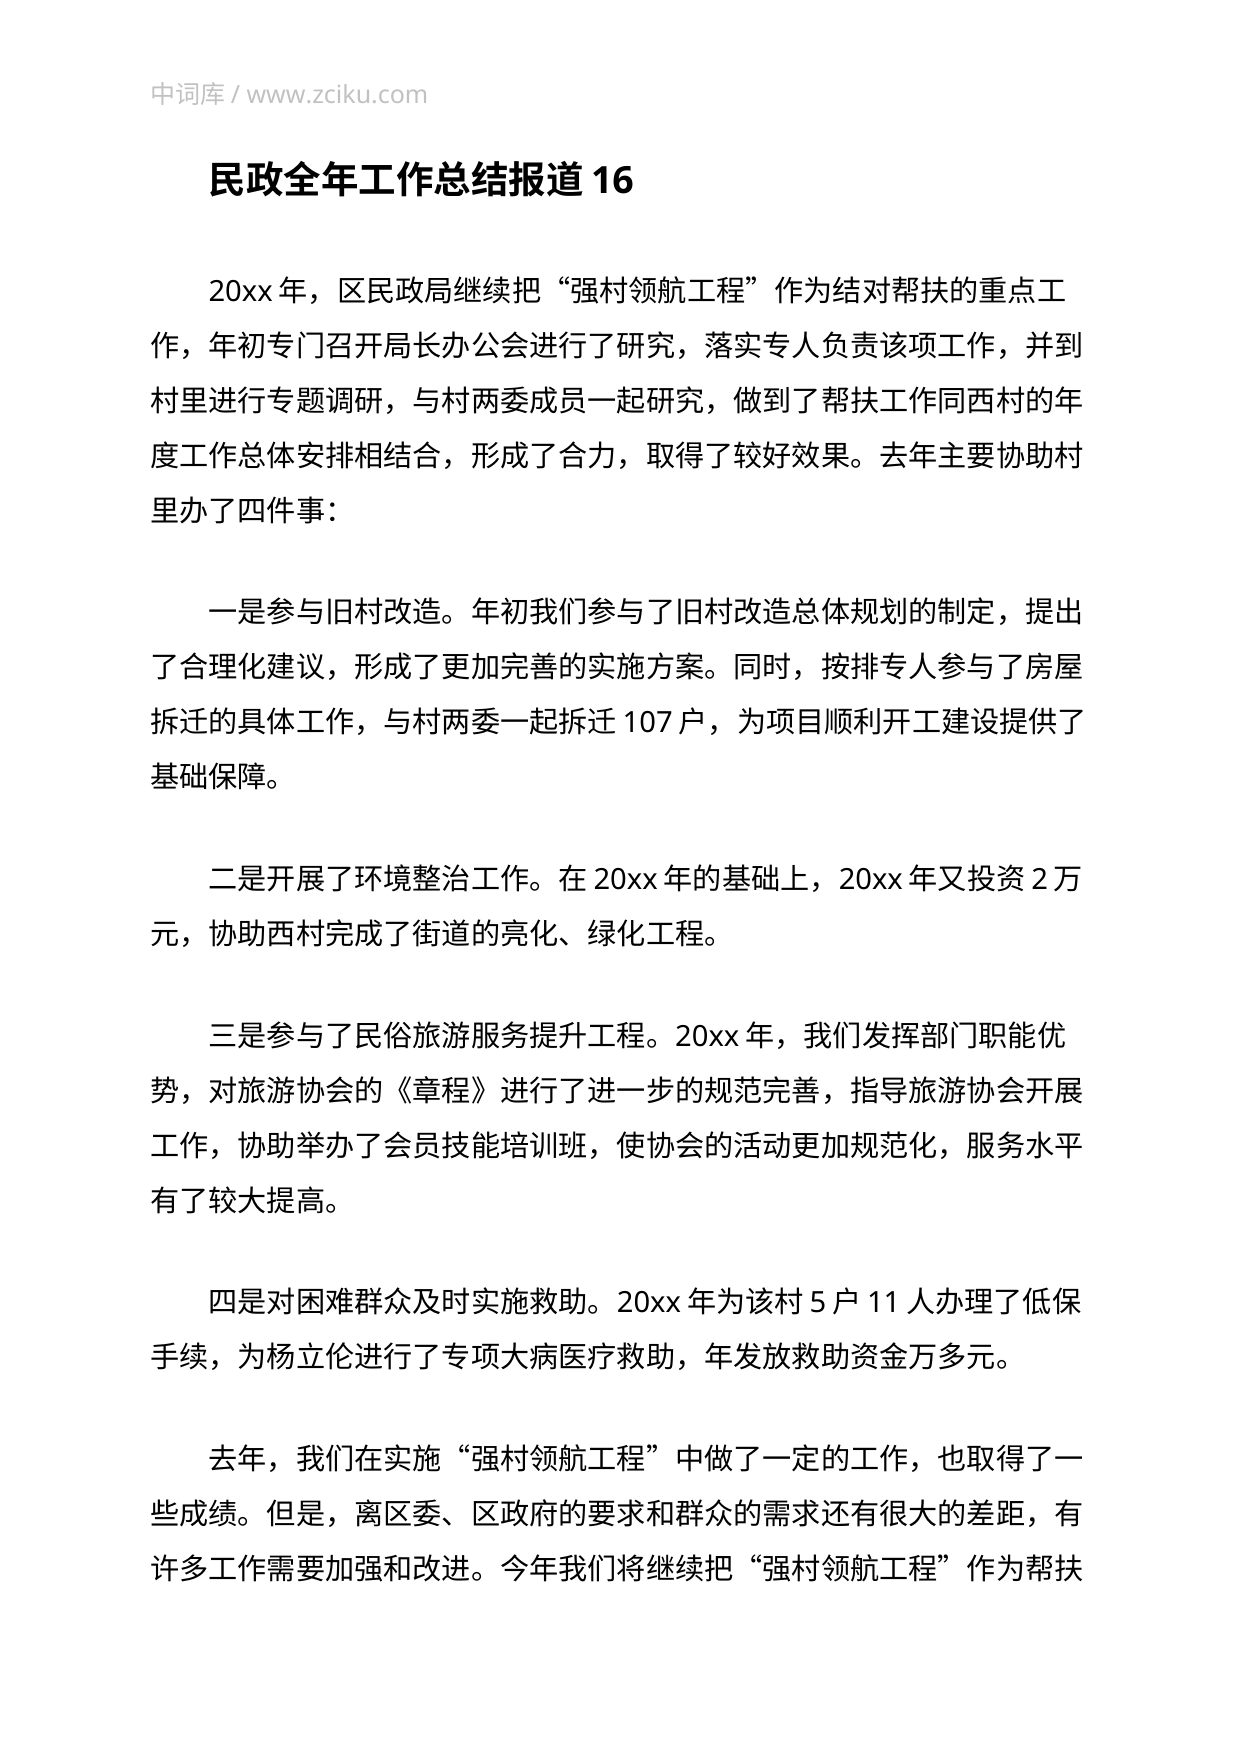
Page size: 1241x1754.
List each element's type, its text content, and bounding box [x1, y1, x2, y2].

text 三是参与了民俗旅游服务提升工程。20xx年，我们发挥部门职能优势，对旅游协会的《章程》进行了进一步的规范完善，指导旅游协会开展工作，协助举办了会员技能培训班，使协会的活动更加规范化，服务水平有了较大提高。 [150, 1012, 1090, 1219]
text 民政全年工作总结报道16 [150, 150, 1090, 204]
text 一是参与旧村改造。年初我们参与了旧村改造总体规划的制定，提出了合理化建议，形成了更加完善的实施方案。同时，按排专人参与了房屋拆迁的具体工作，与村两委一起拆迁107户，为项目顺利开工建设提供了基础保障。 [150, 589, 1090, 796]
text 20xx年，区民政局继续把“强村领航工程”作为结对帮扶的重点工作，年初专门召开局长办公会进行了研究，落实专人负责该项工作，并到村里进行专题调研，与村两委成员一起研究，做到了帮扶工作同西村的年度工作总体安排相结合，形成了合力，取得了较好效果。去年主要协助村里办了四件事： [150, 268, 1090, 529]
text 四是对困难群众及时实施救助。20xx年为该村5户11人办理了低保手续，为杨立伦进行了专项大病医疗救助，年发放救助资金万多元。 [150, 1279, 1090, 1376]
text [150, 1436, 1090, 1588]
text 二是开展了环境整治工作。在20xx年的基础上，20xx年又投资2万元，协助西村完成了街道的亮化、绿化工程。 [150, 856, 1090, 953]
